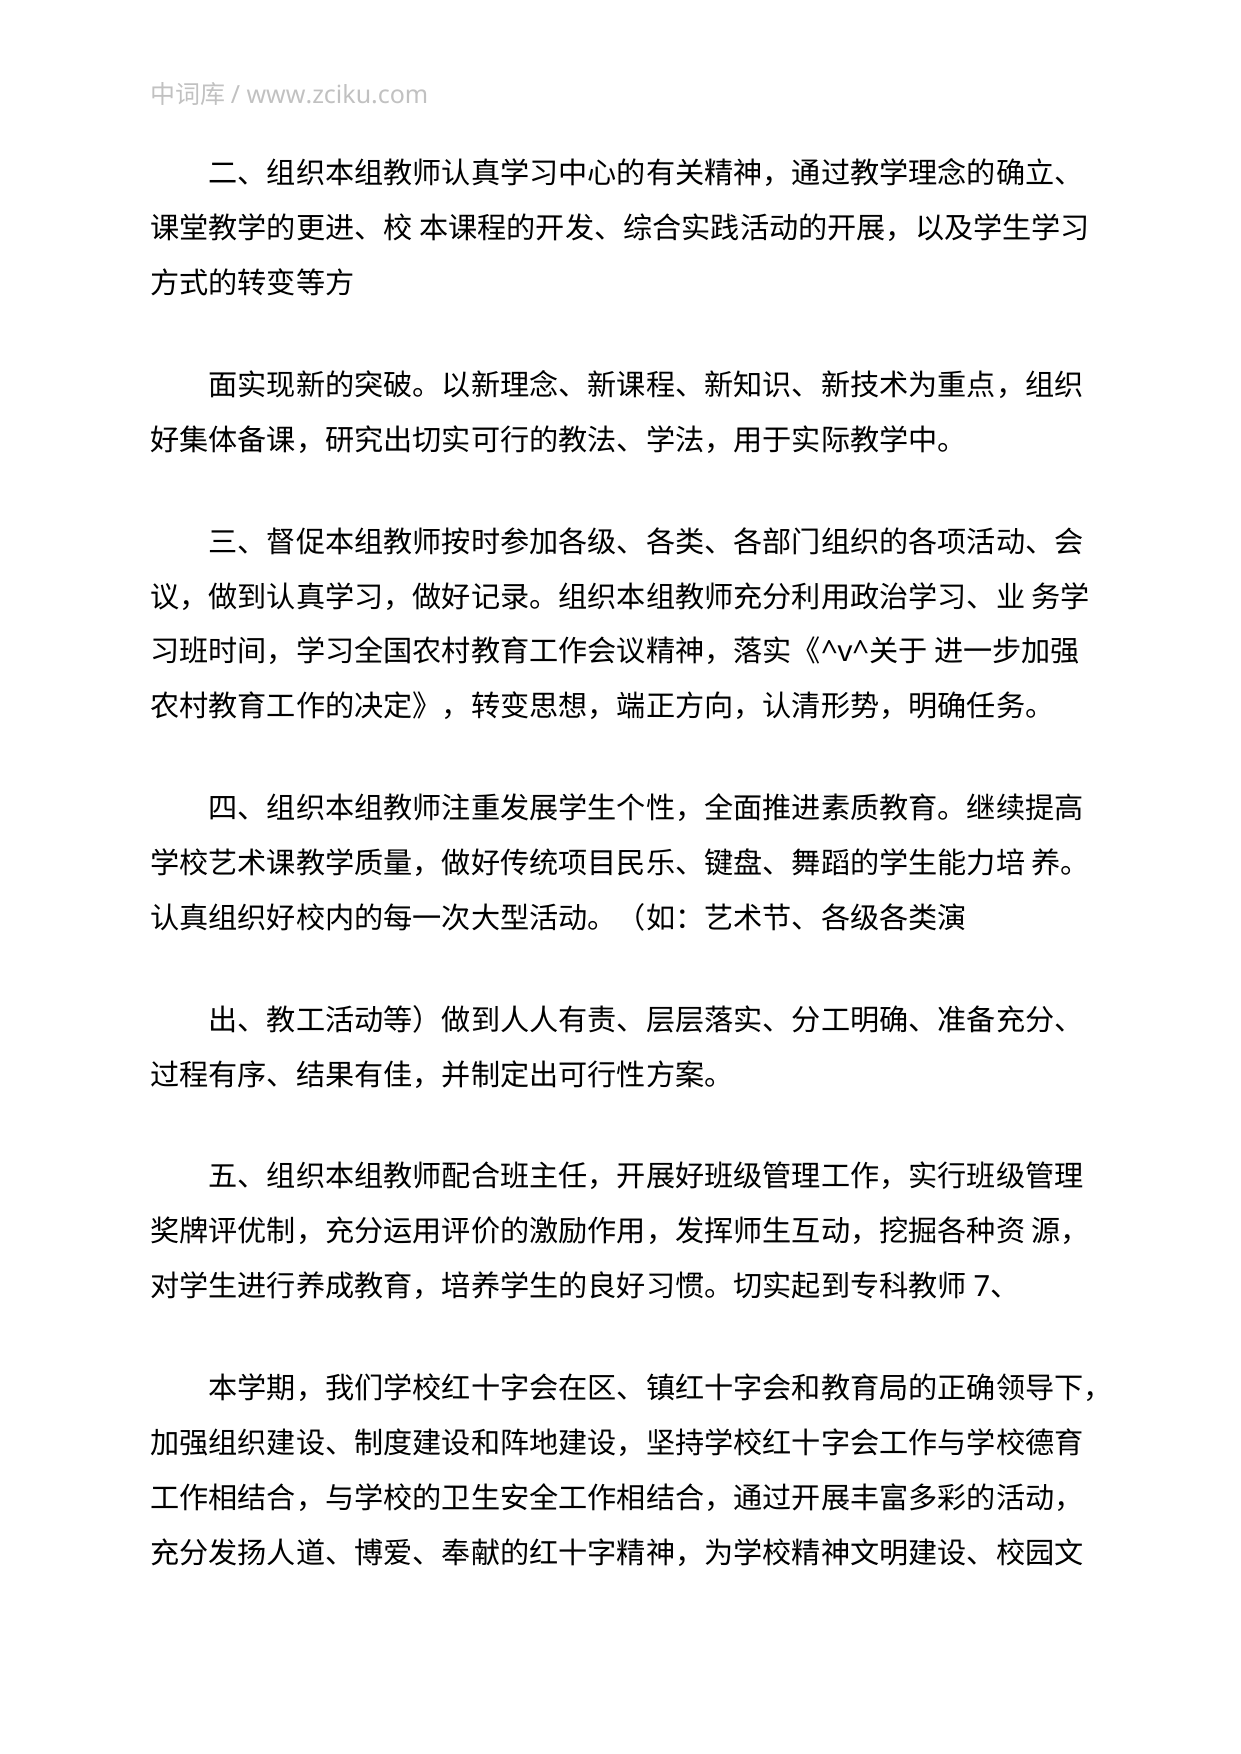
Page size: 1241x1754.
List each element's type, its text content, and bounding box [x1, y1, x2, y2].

text 二、组织本组教师认真学习中心的有关精神，通过教学理念的确立、课堂教学的更进、校 本课程的开发、综合实践活动的开展，以及学生学习方式的转变等方 [150, 150, 1090, 302]
text 五、组织本组教师配合班主任，开展好班级管理工作，实行班级管理 奖牌评优制，充分运用评价的激励作用，发挥师生互动，挖掘各种资 源，对学生进行养成教育，培养学生的良好习惯。切实起到专科教师 7、 [150, 1153, 1090, 1305]
text 面实现新的突破。以新理念、新课程、新知识、新技术为重点，组织 好集体备课，研究出切实可行的教法、学法，用于实际教学中。 [150, 362, 1090, 459]
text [150, 1365, 1090, 1572]
text 四、组织本组教师注重发展学生个性，全面推进素质教育。继续提高 学校艺术课教学质量，做好传统项目民乐、键盘、舞蹈的学生能力培 养。认真组织好校内的每一次大型活动。（如：艺术节、各级各类演 [150, 785, 1090, 937]
text 出、教工活动等）做到人人有责、层层落实、分工明确、准备充分、过程有序、结果有佳，并制定出可行性方案。 [150, 996, 1090, 1093]
text 三、督促本组教师按时参加各级、各类、各部门组织的各项活动、会 议，做到认真学习，做好记录。组织本组教师充分利用政治学习、业 务学习班时间，学习全国农村教育工作会议精神，落实《^v^关于 进一步加强农村教育工作的决定》，转变思想，端正方向，认清形势，明确任务。 [150, 518, 1090, 725]
